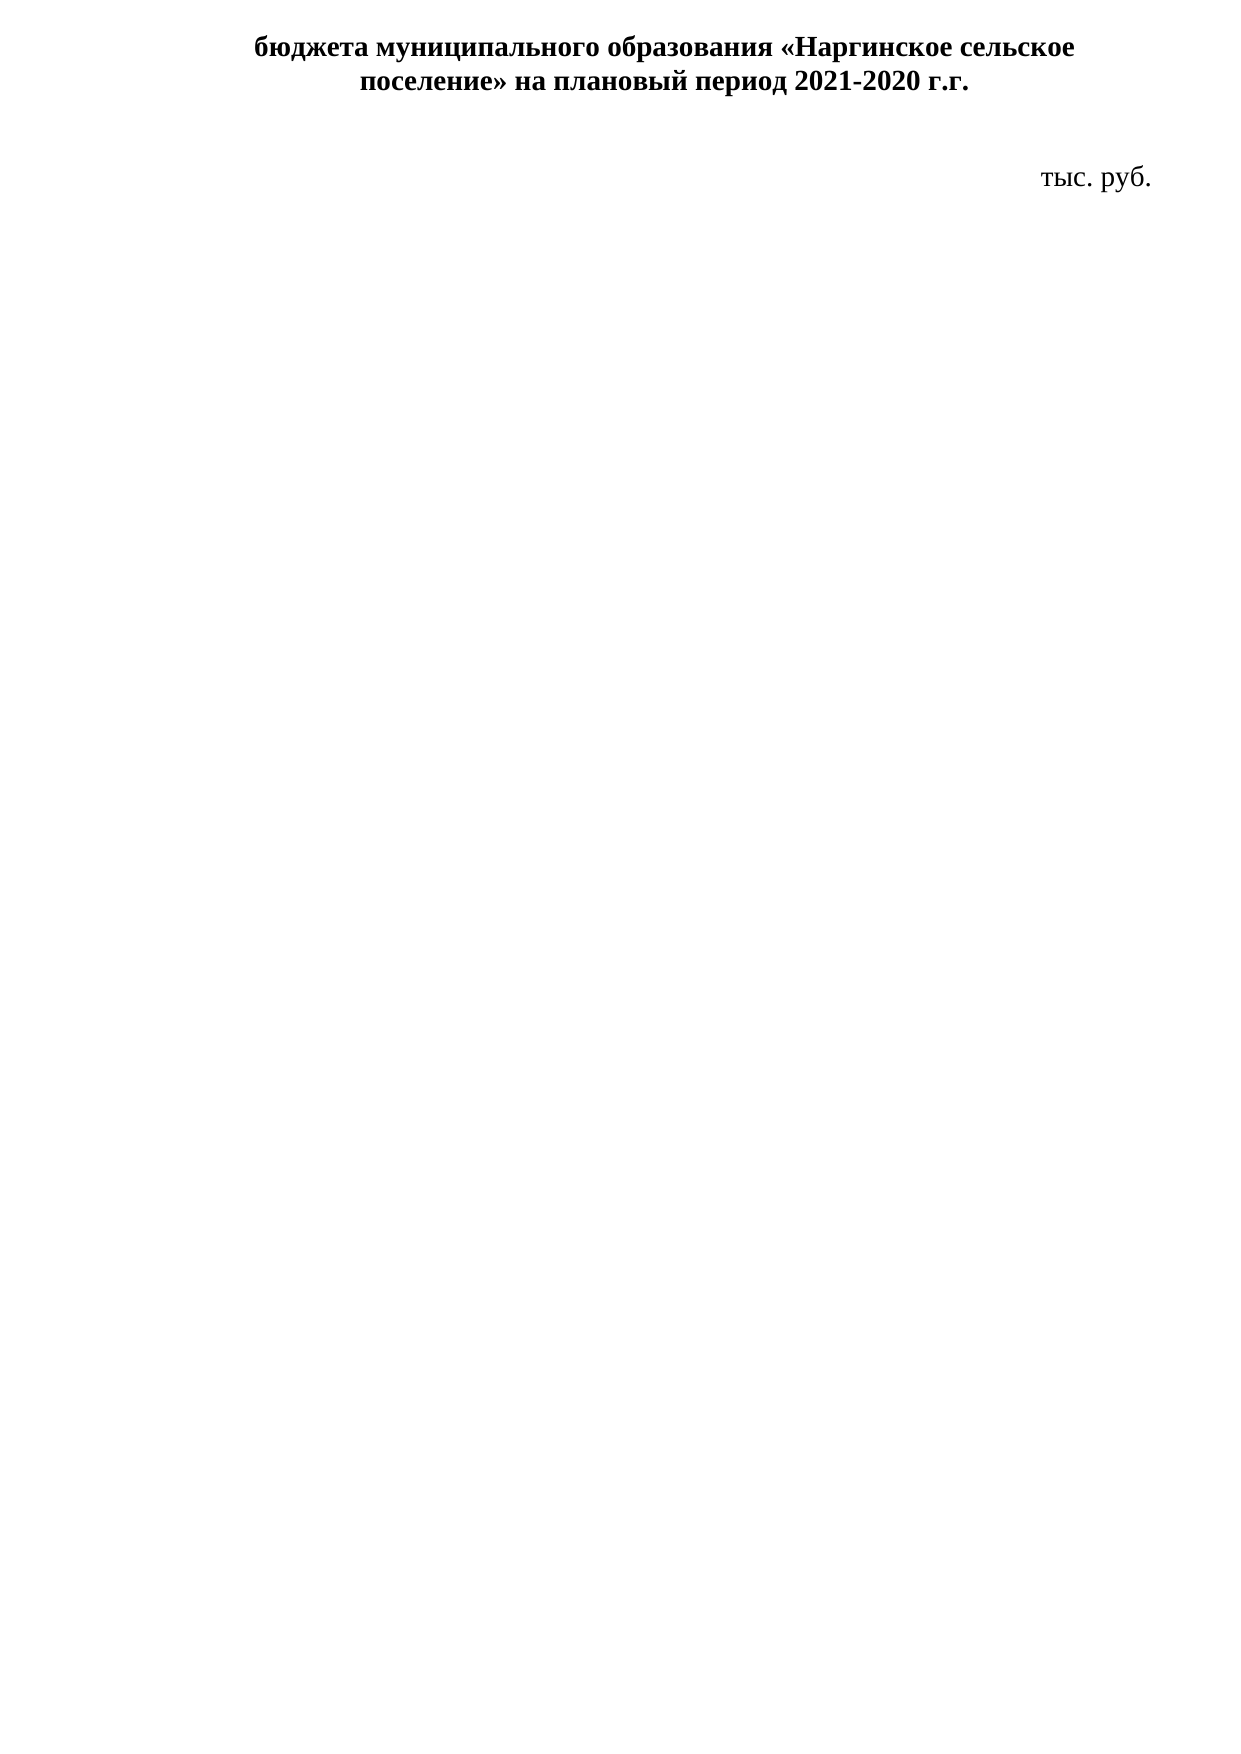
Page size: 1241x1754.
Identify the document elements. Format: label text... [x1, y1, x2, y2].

text тыс. руб. [177, 130, 1152, 192]
text бюджета муниципального образования «Наргинское сельское поселение» на плановый период 2021-2020 г.г. [177, 29, 1152, 97]
